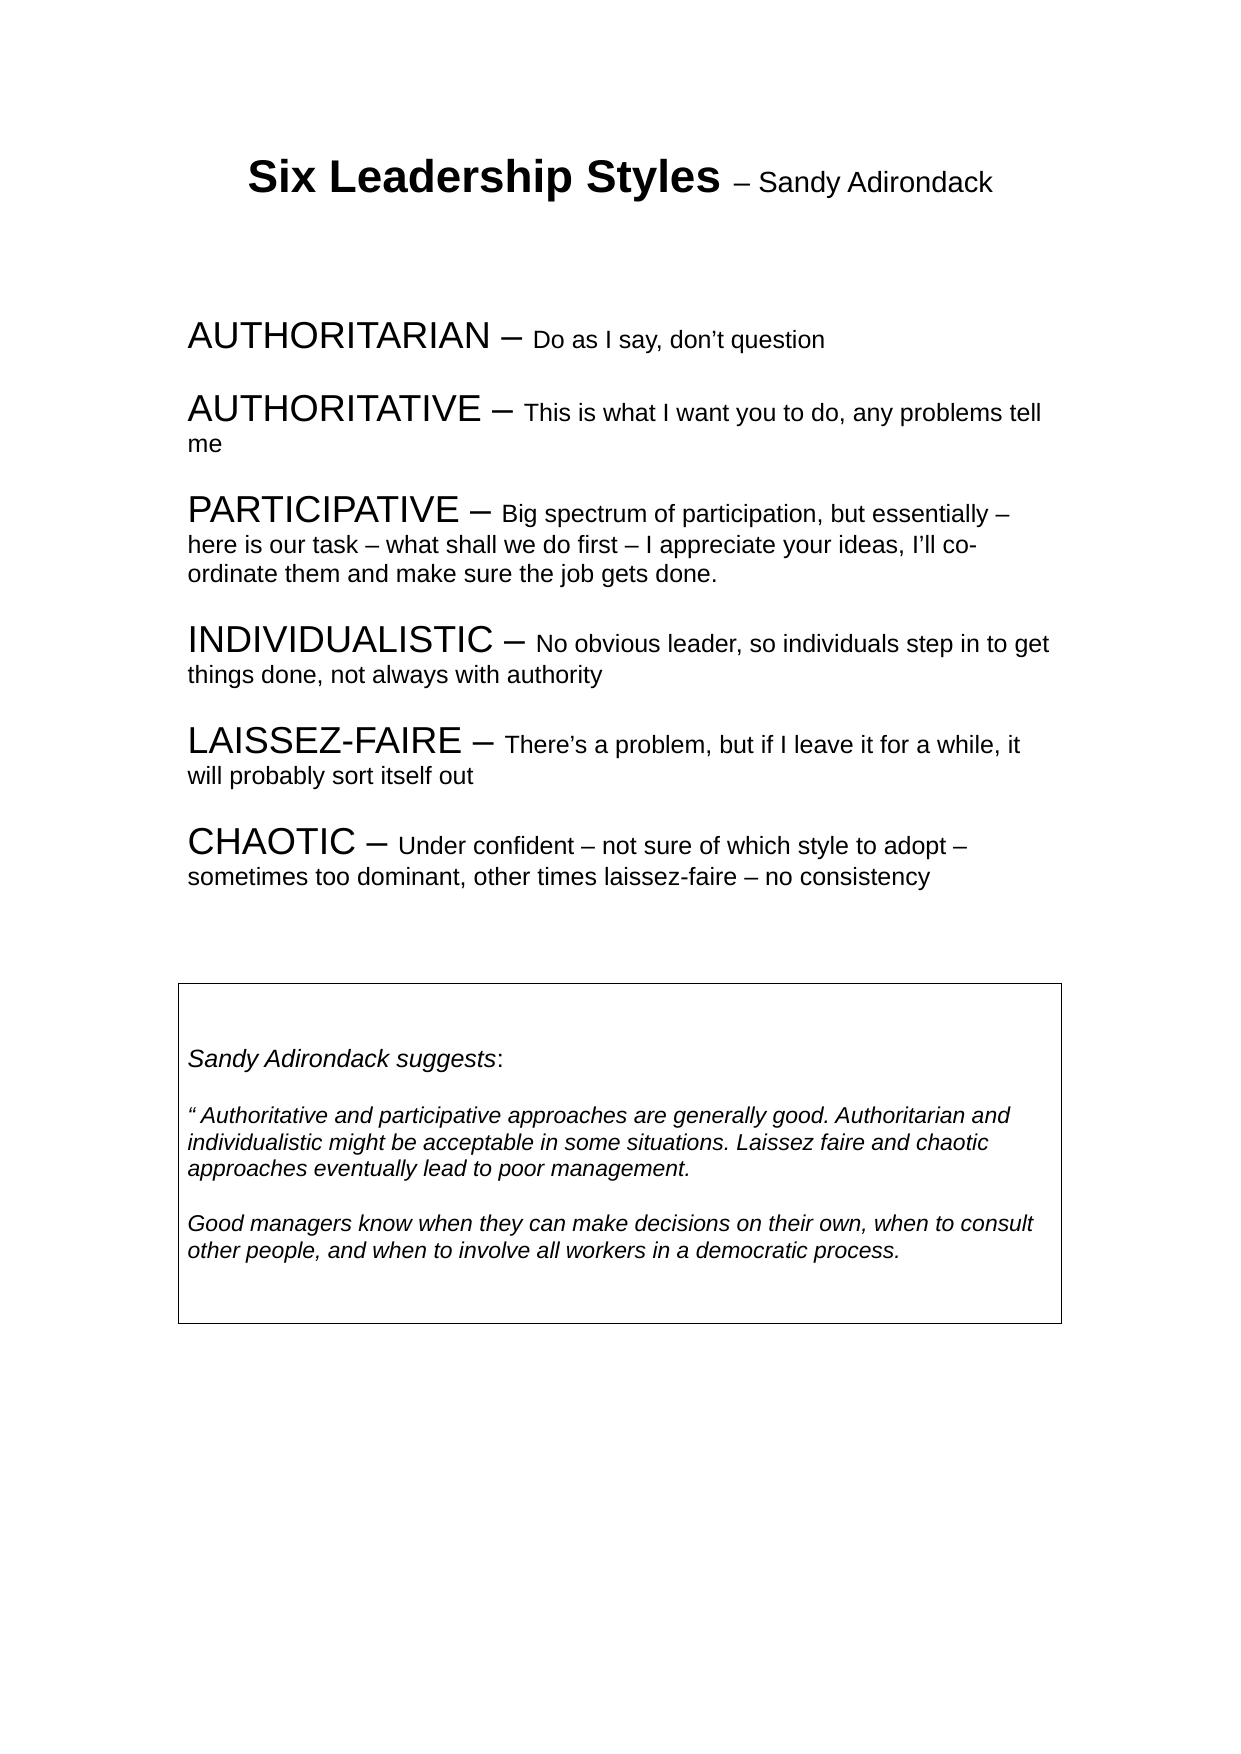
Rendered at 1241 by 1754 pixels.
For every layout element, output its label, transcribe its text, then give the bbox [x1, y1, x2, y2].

text “ Authoritative and participative approaches are generally good. Authoritarian and individualistic might be acceptable in some situations. Laissez faire and chaotic approaches eventually lead to poor management. [179, 1099, 1061, 1181]
text PARTICIPATIVE – Big spectrum of participation, but essentially – here is our task – what shall we do first – I appreciate your ideas, I’ll co-ordinate them and make sure the job gets done. [187, 487, 1053, 588]
text AUTHORITATIVE – This is what I want you to do, any problems tell me [187, 386, 1053, 458]
text AUTHORITARIAN – Do as I say, don’t question [187, 314, 1053, 357]
text Six Leadership Styles – Sandy Adirondack [187, 150, 1053, 203]
text LAISSEZ-FAIRE – There’s a problem, but if I leave it for a while, it will probably sort itself out [187, 718, 1053, 790]
text INDIVIDUALISTIC – No obvious leader, so individuals step in to get things done, not always with authority [187, 617, 1053, 689]
text CHAOTIC – Under confident – not sure of which style to adopt – sometimes too dominant, other times laissez-faire – no consistency [187, 819, 1053, 891]
text Good managers know when they can make decisions on their own, when to consult other people, and when to involve all workers in a democratic process. [179, 1207, 1061, 1263]
text Sandy Adirondack suggests: [179, 1041, 1061, 1073]
